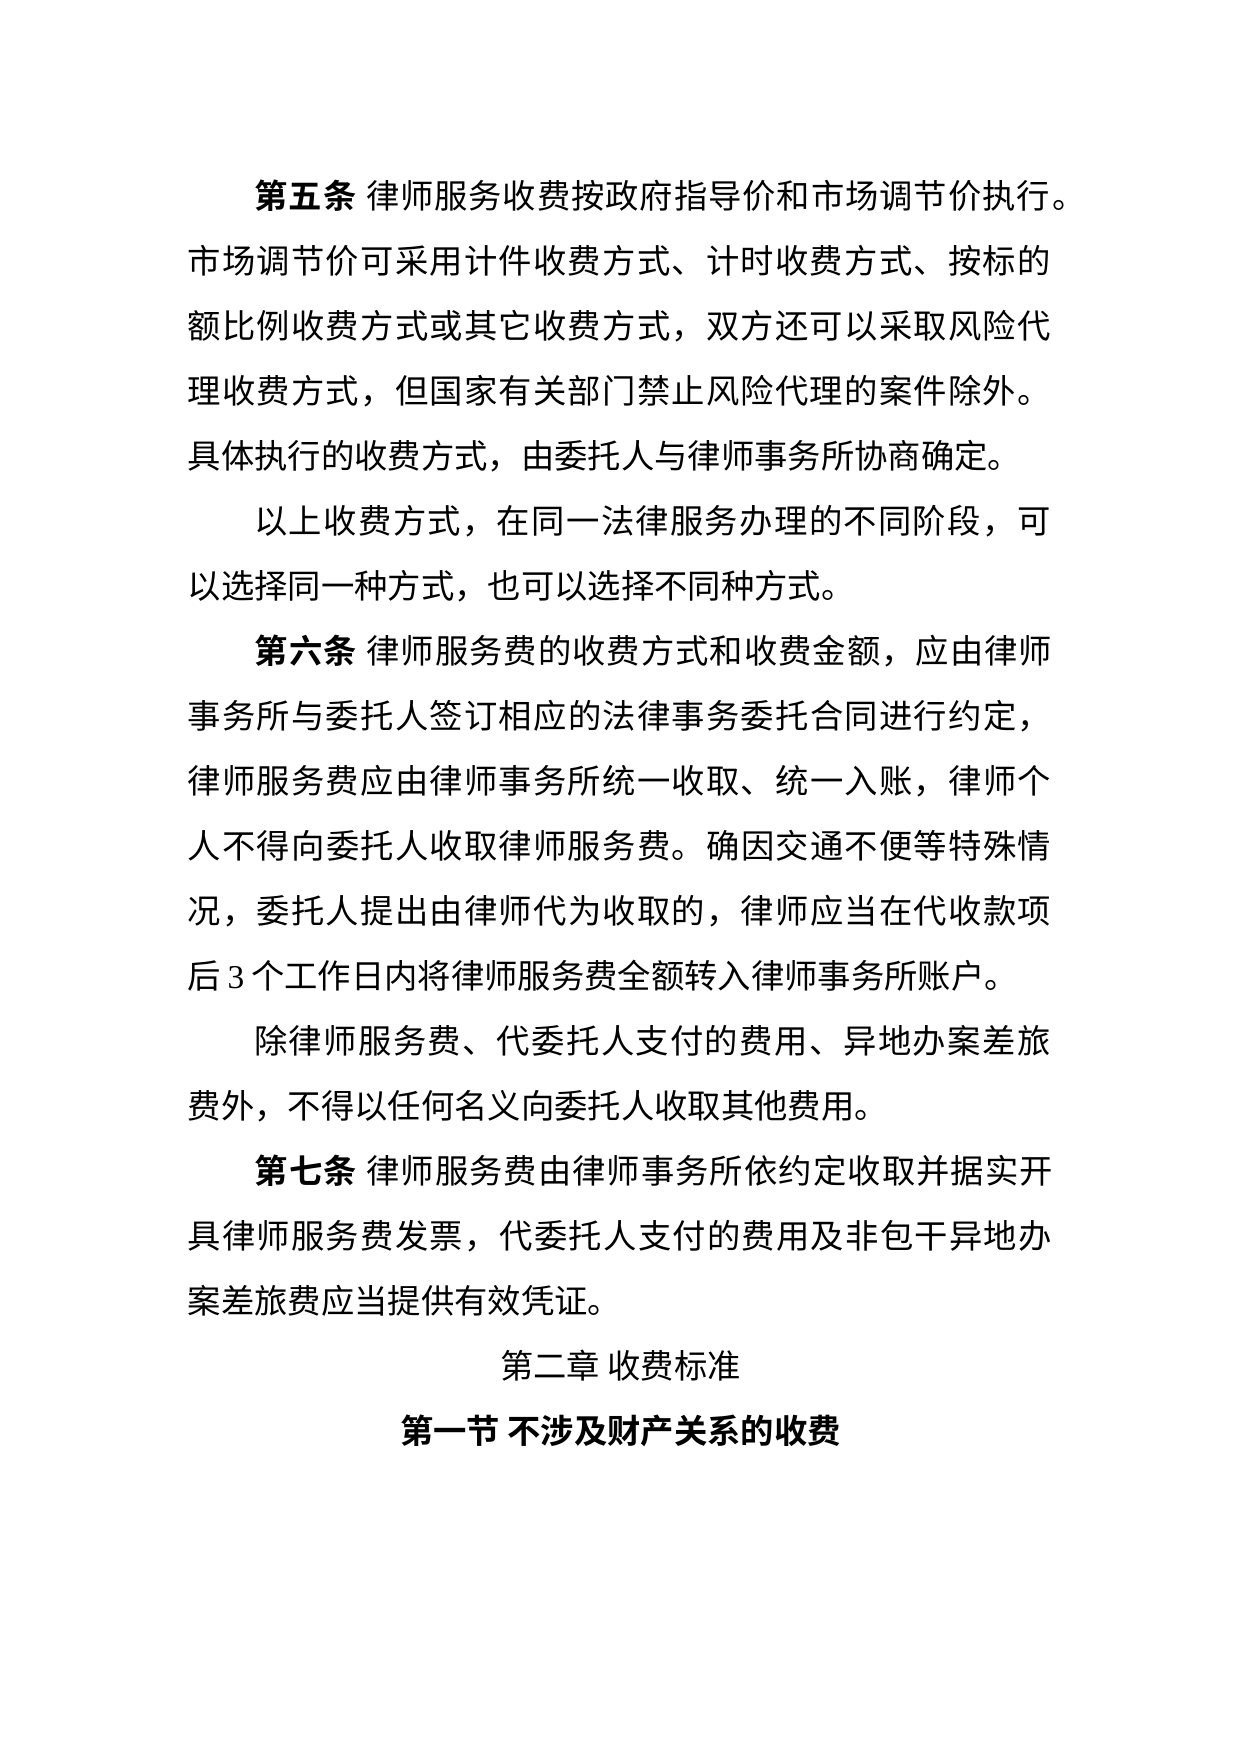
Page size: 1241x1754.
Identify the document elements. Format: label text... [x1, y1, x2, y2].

text 第一节 不涉及财产关系的收费 [187, 1397, 1053, 1462]
text 除律师服务费、代委托人支付的费用、异地办案差旅费外，不得以任何名义向委托人收取其他费用。 [187, 1007, 1053, 1137]
text 第五条 律师服务收费按政府指导价和市场调节价执行。市场调节价可采用计件收费方式、计时收费方式、按标的额比例收费方式或其它收费方式，双方还可以采取风险代理收费方式，但国家有关部门禁止风险代理的案件除外。具体执行的收费方式，由委托人与律师事务所协商确定。 [187, 162, 1053, 487]
text 以上收费方式，在同一法律服务办理的不同阶段，可以选择同一种方式，也可以选择不同种方式。 [187, 487, 1053, 617]
text 第二章 收费标准 [187, 1332, 1053, 1397]
text 第六条 律师服务费的收费方式和收费金额，应由律师事务所与委托人签订相应的法律事务委托合同进行约定，律师服务费应由律师事务所统一收取、统一入账，律师个人不得向委托人收取律师服务费。确因交通不便等特殊情况，委托人提出由律师代为收取的，律师应当在代收款项后3个工作日内将律师服务费全额转入律师事务所账户。 [187, 617, 1053, 1007]
text 第七条 律师服务费由律师事务所依约定收取并据实开具律师服务费发票，代委托人支付的费用及非包干异地办案差旅费应当提供有效凭证。 [187, 1137, 1053, 1332]
